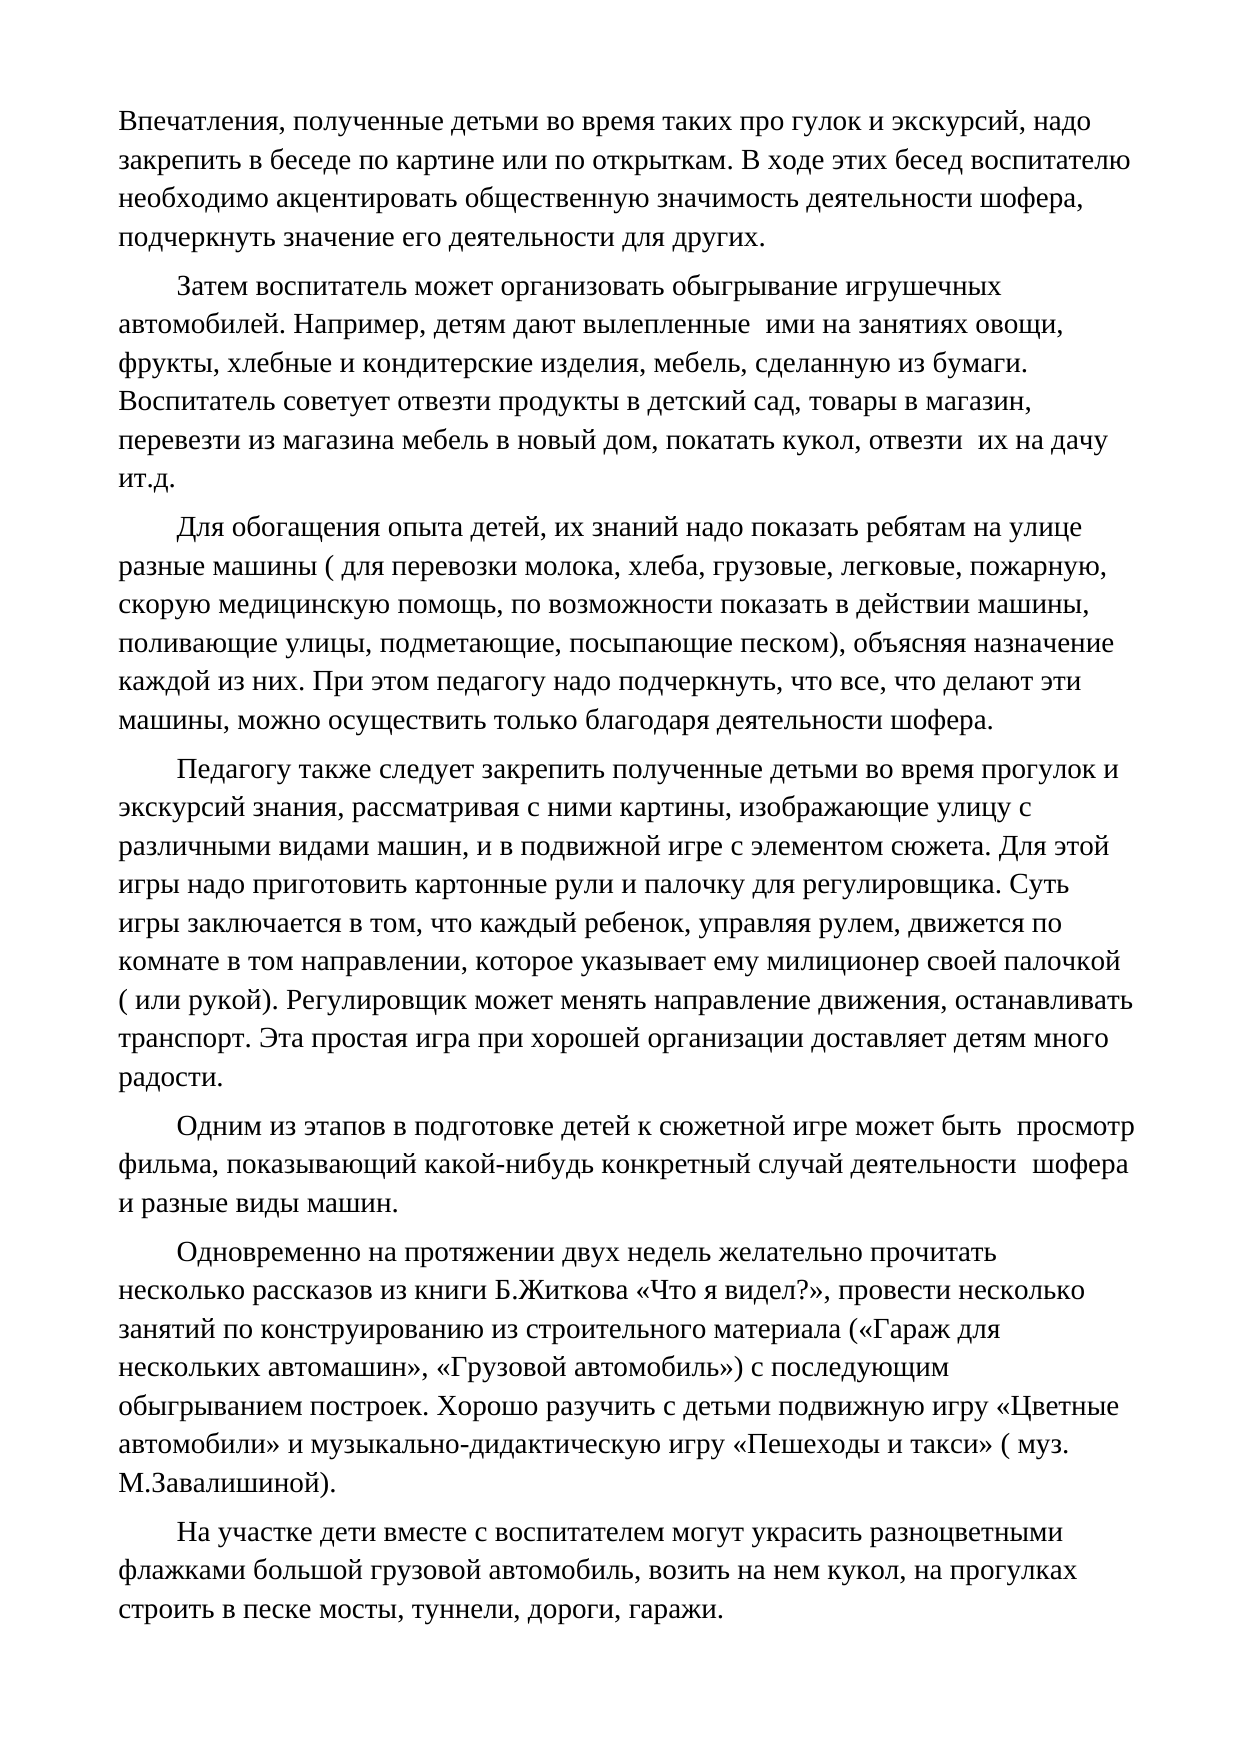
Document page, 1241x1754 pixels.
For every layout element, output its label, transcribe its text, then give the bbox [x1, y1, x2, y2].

text Для обогащения опыта детей, их знаний надо показать ребятам на улице разные машины ( для перевозки молока, хлеба, грузовые, легковые, пожарную, скорую медицинскую помощь, по возможности показать в действии машины, поливающие улицы, подметающие, посыпающие песком), объясняя назначение каждой из них. При этом педагогу надо подчеркнуть, что все, что делают эти машины, можно осуществить только благодаря деятельности шофера. [118, 509, 1137, 736]
text Педагогу также следует закрепить полученные детьми во время прогулок и экскурсий знания, рассматривая с ними картины, изображающие улицу с различными видами машин, и в подвижной игре с элементом сюжета. Для этой игры надо приготовить картонные рули и палочку для регулировщика. Суть игры заключается в том, что каждый ребенок, управляя рулем, движется по комнате в том направлении, которое указывает ему милиционер своей палочкой ( или рукой). Регулировщик может менять направление движения, останавливать транспорт. Эта простая игра при хорошей организации доставляет детям много радости. [118, 751, 1137, 1093]
text На участке дети вместе с воспитателем могут украсить разноцветными флажками большой грузовой автомобиль, возить на нем кукол, на прогулках строить в песке мосты, туннели, дороги, гаражи. [118, 1514, 1137, 1624]
text Затем воспитатель может организовать обыгрывание игрушечных автомобилей. Например, детям дают вылепленные ими на занятиях овощи, фрукты, хлебные и кондитерские изделия, мебель, сделанную из бумаги. Воспитатель советует отвезти продукты в детский сад, товары в магазин, перевезти из магазина мебель в новый дом, покатать кукол, отвезти их на дачу ит.д. [118, 268, 1137, 494]
text Впечатления, полученные детьми во время таких про гулок и экскурсий, надо закрепить в беседе по картине или по открыткам. В ходе этих бесед воспитателю необходимо акцентировать общественную значимость деятельности шофера, подчеркнуть значение его деятельности для других. [118, 103, 1137, 253]
text Одним из этапов в подготовке детей к сюжетной игре может быть просмотр фильма, показывающий какой-нибудь конкретный случай деятельности шофера и разные виды машин. [118, 1108, 1137, 1218]
text Одновременно на протяжении двух недель желательно прочитать несколько рассказов из книги Б.Житкова «Что я видел?», провести несколько занятий по конструированию из строительного материала («Гараж для нескольких автомашин», «Грузовой автомобиль») с последующим обыгрыванием построек. Хорошо разучить с детьми подвижную игру «Цветные автомобили» и музыкально-дидактическую игру «Пешеходы и такси» ( муз. М.Завалишиной). [118, 1234, 1137, 1498]
